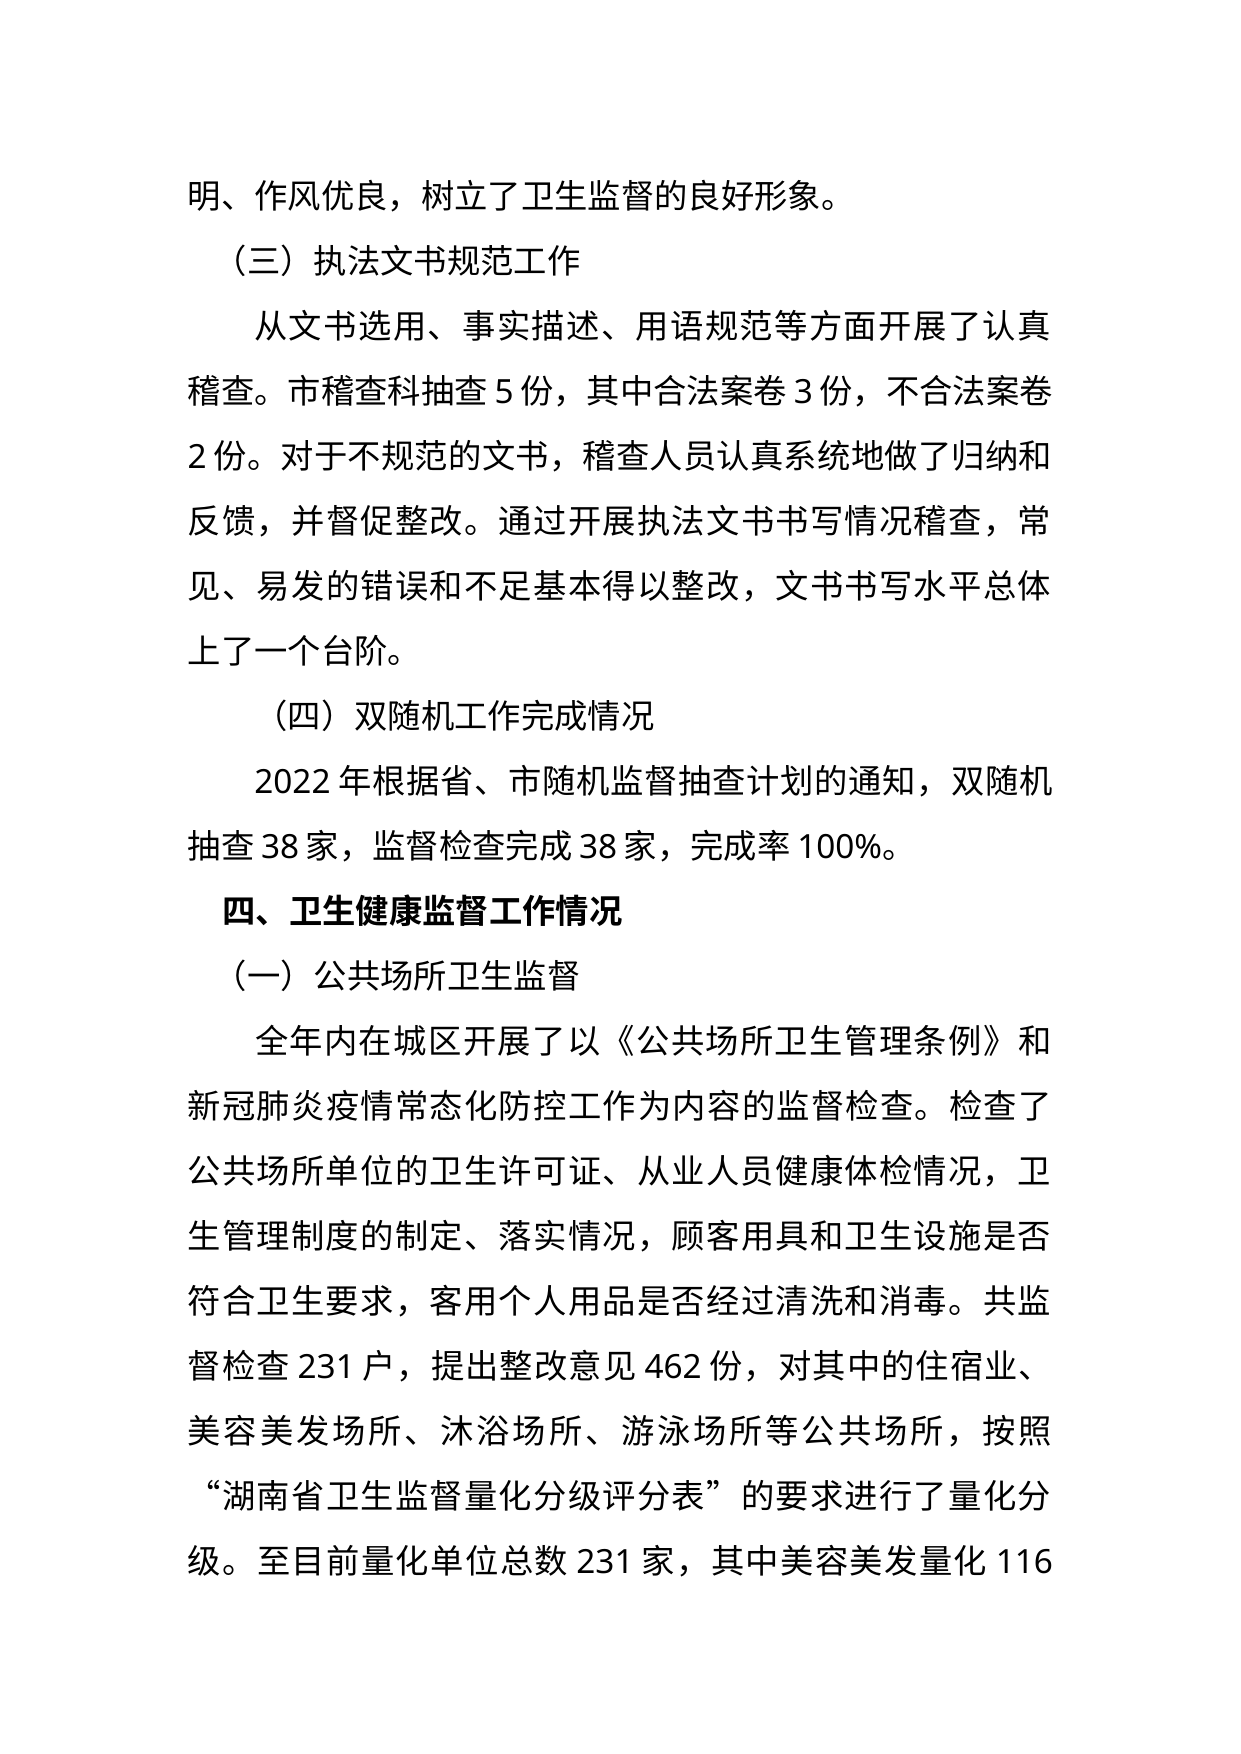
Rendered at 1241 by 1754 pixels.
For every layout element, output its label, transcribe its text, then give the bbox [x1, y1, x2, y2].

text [187, 162, 1053, 227]
text 四、卫生健康监督工作情况 [187, 877, 1053, 942]
text 2022年根据省、市随机监督抽查计划的通知，双随机抽查38家，监督检查完成38家，完成率100%。 [187, 747, 1053, 877]
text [187, 1007, 1053, 1592]
text （四）双随机工作完成情况 [187, 682, 1053, 747]
text （三）执法文书规范工作 [187, 227, 1053, 292]
text （一）公共场所卫生监督 [187, 942, 1053, 1007]
text 从文书选用、事实描述、用语规范等方面开展了认真稽查。市稽查科抽查5份，其中合法案卷3份，不合法案卷2份。对于不规范的文书，稽查人员认真系统地做了归纳和反馈，并督促整改。通过开展执法文书书写情况稽查，常见、易发的错误和不足基本得以整改，文书书写水平总体上了一个台阶。 [187, 292, 1053, 682]
